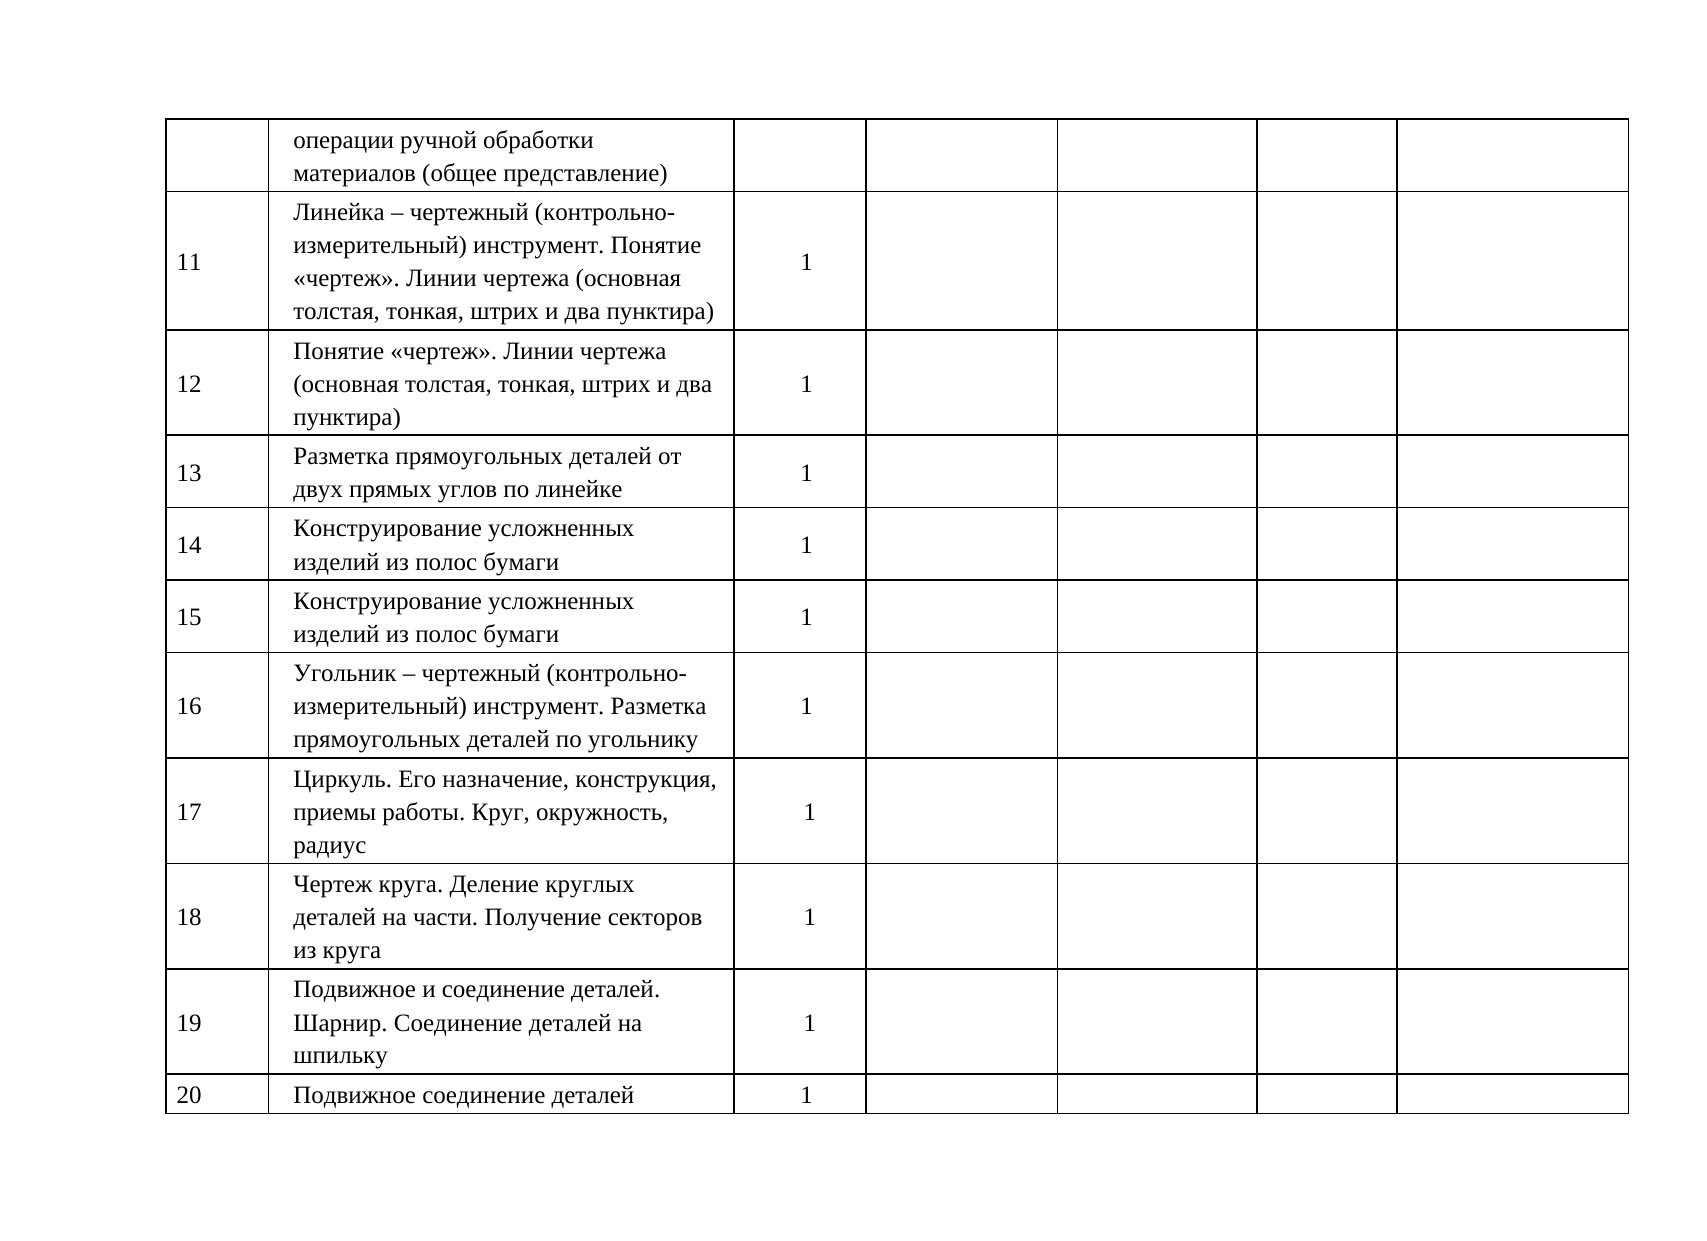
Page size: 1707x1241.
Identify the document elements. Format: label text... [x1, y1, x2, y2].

table_cell 1 [735, 864, 865, 968]
table_cell [1398, 192, 1628, 329]
table_cell [1398, 1075, 1628, 1113]
table_cell 1 [735, 653, 865, 757]
table_cell Разметка прямоугольных деталей от двух прямых углов по линейке [269, 436, 733, 507]
table_cell Чертеж круга. Деление круглых деталей на части. Получение секторов из круга [269, 864, 733, 968]
table_cell 1 [735, 331, 865, 434]
table_cell [1058, 120, 1256, 191]
table_cell 1 [735, 1075, 865, 1113]
table_cell [1258, 970, 1396, 1073]
table_cell Подвижное и соединение деталей. Шарнир. Соединение деталей на шпильку [269, 970, 733, 1073]
table_cell [867, 508, 1057, 579]
table_cell [1398, 759, 1628, 862]
table_cell Угольник – чертежный (контрольно-измерительный) инструмент. Разметка прямоугольных деталей по угольнику [269, 653, 733, 757]
table_cell 1 [735, 508, 865, 579]
table_cell [1258, 331, 1396, 434]
table_cell [1258, 653, 1396, 757]
table_cell [1058, 581, 1256, 652]
table_cell 1 [735, 436, 865, 507]
table_cell [1258, 508, 1396, 579]
table_cell 10 [167, 120, 268, 191]
table_cell [1398, 120, 1628, 191]
table_cell [1398, 508, 1628, 579]
table_cell [867, 1075, 1057, 1113]
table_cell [269, 120, 733, 191]
table_cell [1058, 192, 1256, 329]
table_cell 17 [167, 759, 268, 862]
table_cell 1 [735, 759, 865, 862]
table_cell 15 [167, 581, 268, 652]
table_cell [1258, 759, 1396, 862]
table_cell [1398, 581, 1628, 652]
table_cell [1058, 508, 1256, 579]
table_cell [1058, 759, 1256, 862]
table_cell [1058, 331, 1256, 434]
table_cell 1 [735, 192, 865, 329]
table_cell [867, 759, 1057, 862]
table_cell [1258, 581, 1396, 652]
table_cell [1058, 436, 1256, 507]
table_cell [1258, 120, 1396, 191]
table_cell 13 [167, 436, 268, 507]
table_cell [867, 653, 1057, 757]
table_cell [1398, 436, 1628, 507]
table_cell 1 [735, 581, 865, 652]
table_cell 1 [735, 120, 865, 191]
table_cell [1398, 864, 1628, 968]
table_cell Линейка – чертежный (контрольно-измерительный) инструмент. Понятие «чертеж». Линии чертежа (основная толстая, тонкая, штрих и два пунктира) [269, 192, 733, 329]
table_cell [1398, 653, 1628, 757]
table_cell [1258, 192, 1396, 329]
table_cell 11 [167, 192, 268, 329]
table_cell [867, 970, 1057, 1073]
table_cell 19 [167, 970, 268, 1073]
table_cell [1258, 1075, 1396, 1113]
table_cell [867, 120, 1057, 191]
table_cell [1398, 331, 1628, 434]
table_cell 18 [167, 864, 268, 968]
table_cell [867, 331, 1057, 434]
table_cell [867, 192, 1057, 329]
table_cell [867, 581, 1057, 652]
table_cell [867, 864, 1057, 968]
table_cell [867, 436, 1057, 507]
table_cell [1258, 864, 1396, 968]
table_cell 16 [167, 653, 268, 757]
table_cell [1258, 436, 1396, 507]
table_cell Конструирование усложненных изделий из полос бумаги [269, 508, 733, 579]
table_cell [1058, 864, 1256, 968]
table_cell 20 [167, 1075, 268, 1113]
table_cell [1058, 1075, 1256, 1113]
table_cell Понятие «чертеж». Линии чертежа (основная толстая, тонкая, штрих и два пунктира) [269, 331, 733, 434]
table_cell 12 [167, 331, 268, 434]
table_cell Циркуль. Его назначение, конструкция, приемы работы. Круг, окружность, радиус [269, 759, 733, 862]
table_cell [269, 1075, 733, 1113]
table_cell 14 [167, 508, 268, 579]
table_cell [1398, 970, 1628, 1073]
table_cell 1 [735, 970, 865, 1073]
table_cell [1058, 970, 1256, 1073]
table_cell Конструирование усложненных изделий из полос бумаги [269, 581, 733, 652]
table_cell [1058, 653, 1256, 757]
